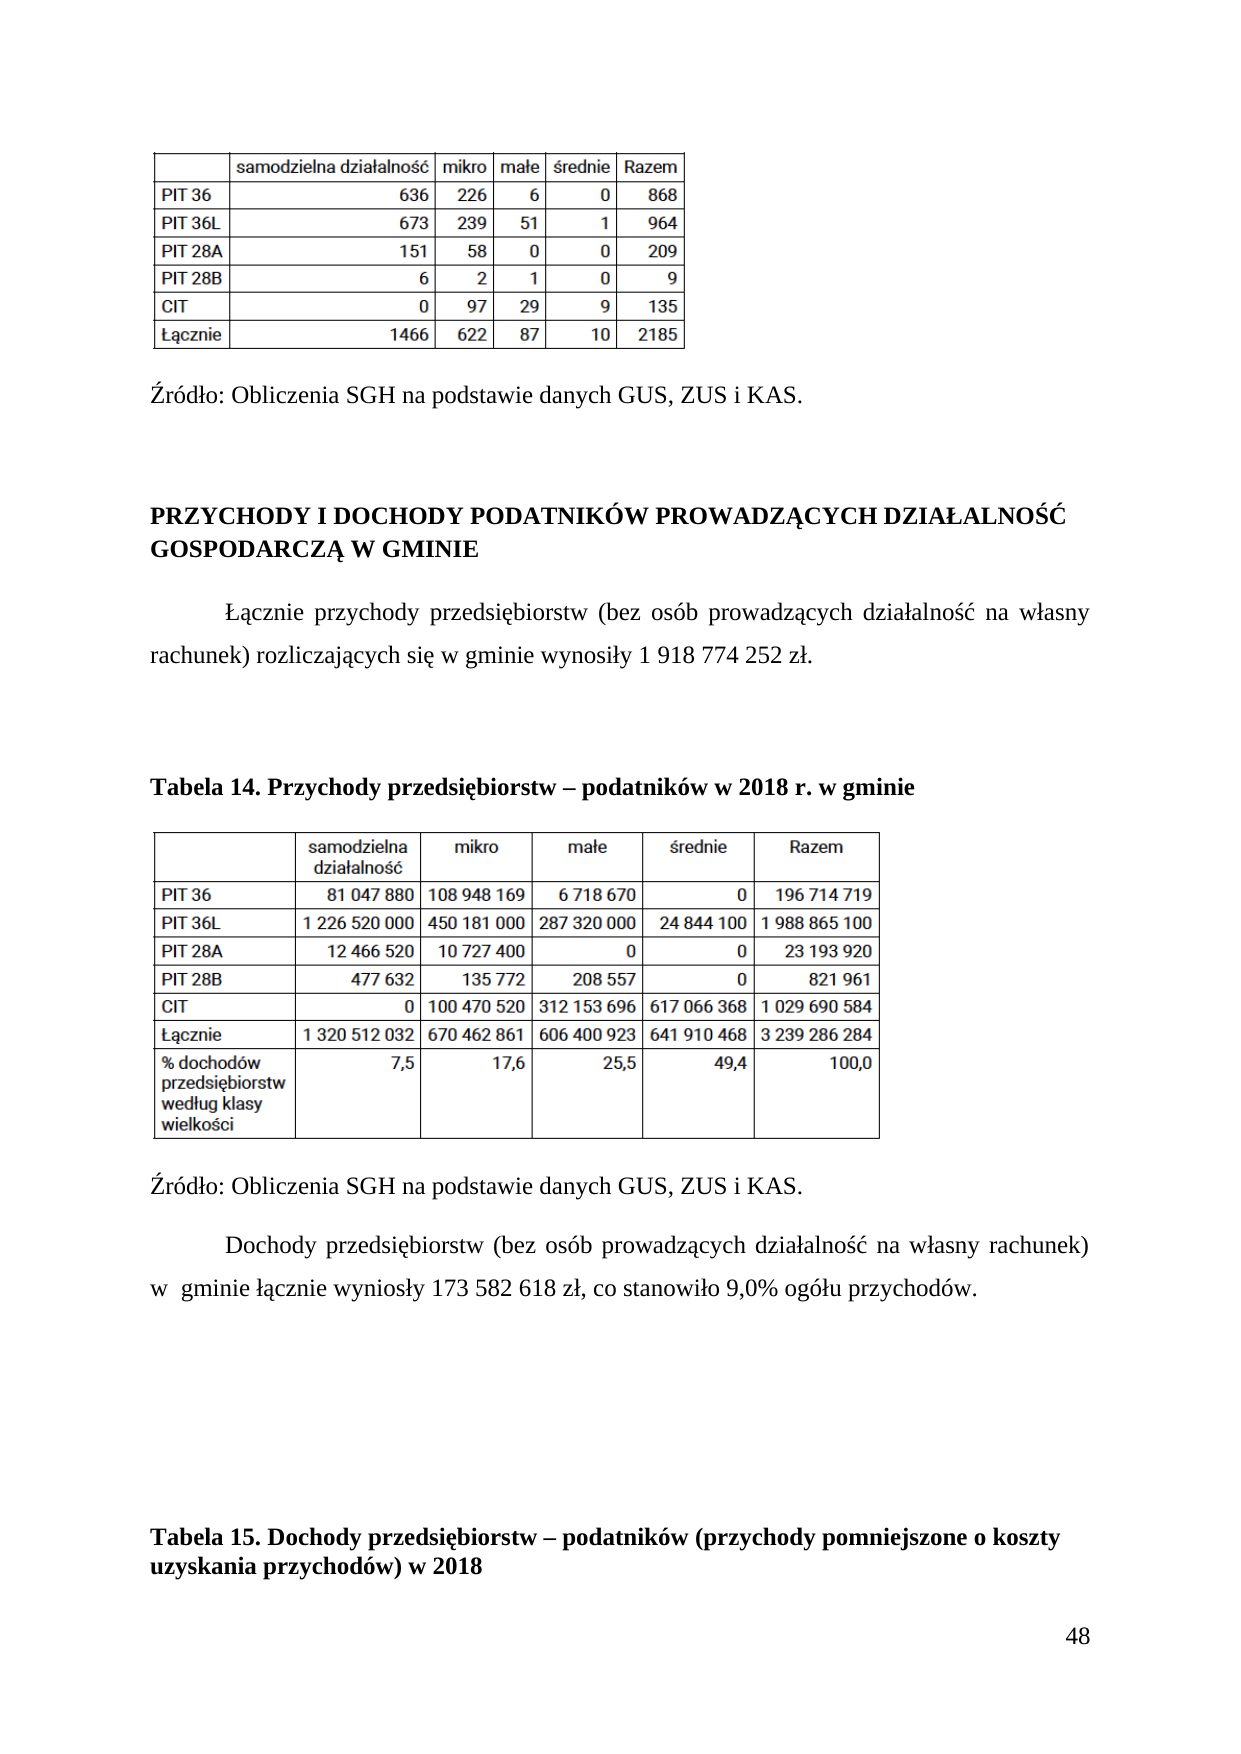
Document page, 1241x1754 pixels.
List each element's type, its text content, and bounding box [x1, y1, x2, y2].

picture [150, 830, 882, 1141]
subtitle PRZYCHODY I DOCHODY PODATNIKÓW PROWADZĄCYCH DZIAŁALNOŚĆ GOSPODARCZĄ W GMINIE [150, 501, 1090, 563]
text Źródło: Obliczenia SGH na podstawie danych GUS, ZUS i KAS. [150, 1171, 1090, 1200]
text Tabela 14. Przychody przedsiębiorstw – podatników w 2018 r. w gminie [150, 772, 1090, 801]
text Tabela 15. Dochody przedsiębiorstw – podatników (przychody pomniejszone o koszty uzyskania przychodów) w 2018 [150, 1522, 1090, 1580]
text Łącznie przychody przedsiębiorstw (bez osób prowadzących działalność na własny rachunek) rozliczających się w gminie wynosiły 1 918 774 252 zł. [150, 597, 1090, 669]
text Dochody przedsiębiorstw (bez osób prowadzących działalność na własny rachunek) w gminie łącznie wyniosły 173 582 618 zł, co stanowiło 9,0% ogółu przychodów. [150, 1230, 1090, 1302]
text Źródło: Obliczenia SGH na podstawie danych GUS, ZUS i KAS. [150, 380, 1090, 409]
picture [150, 150, 688, 350]
